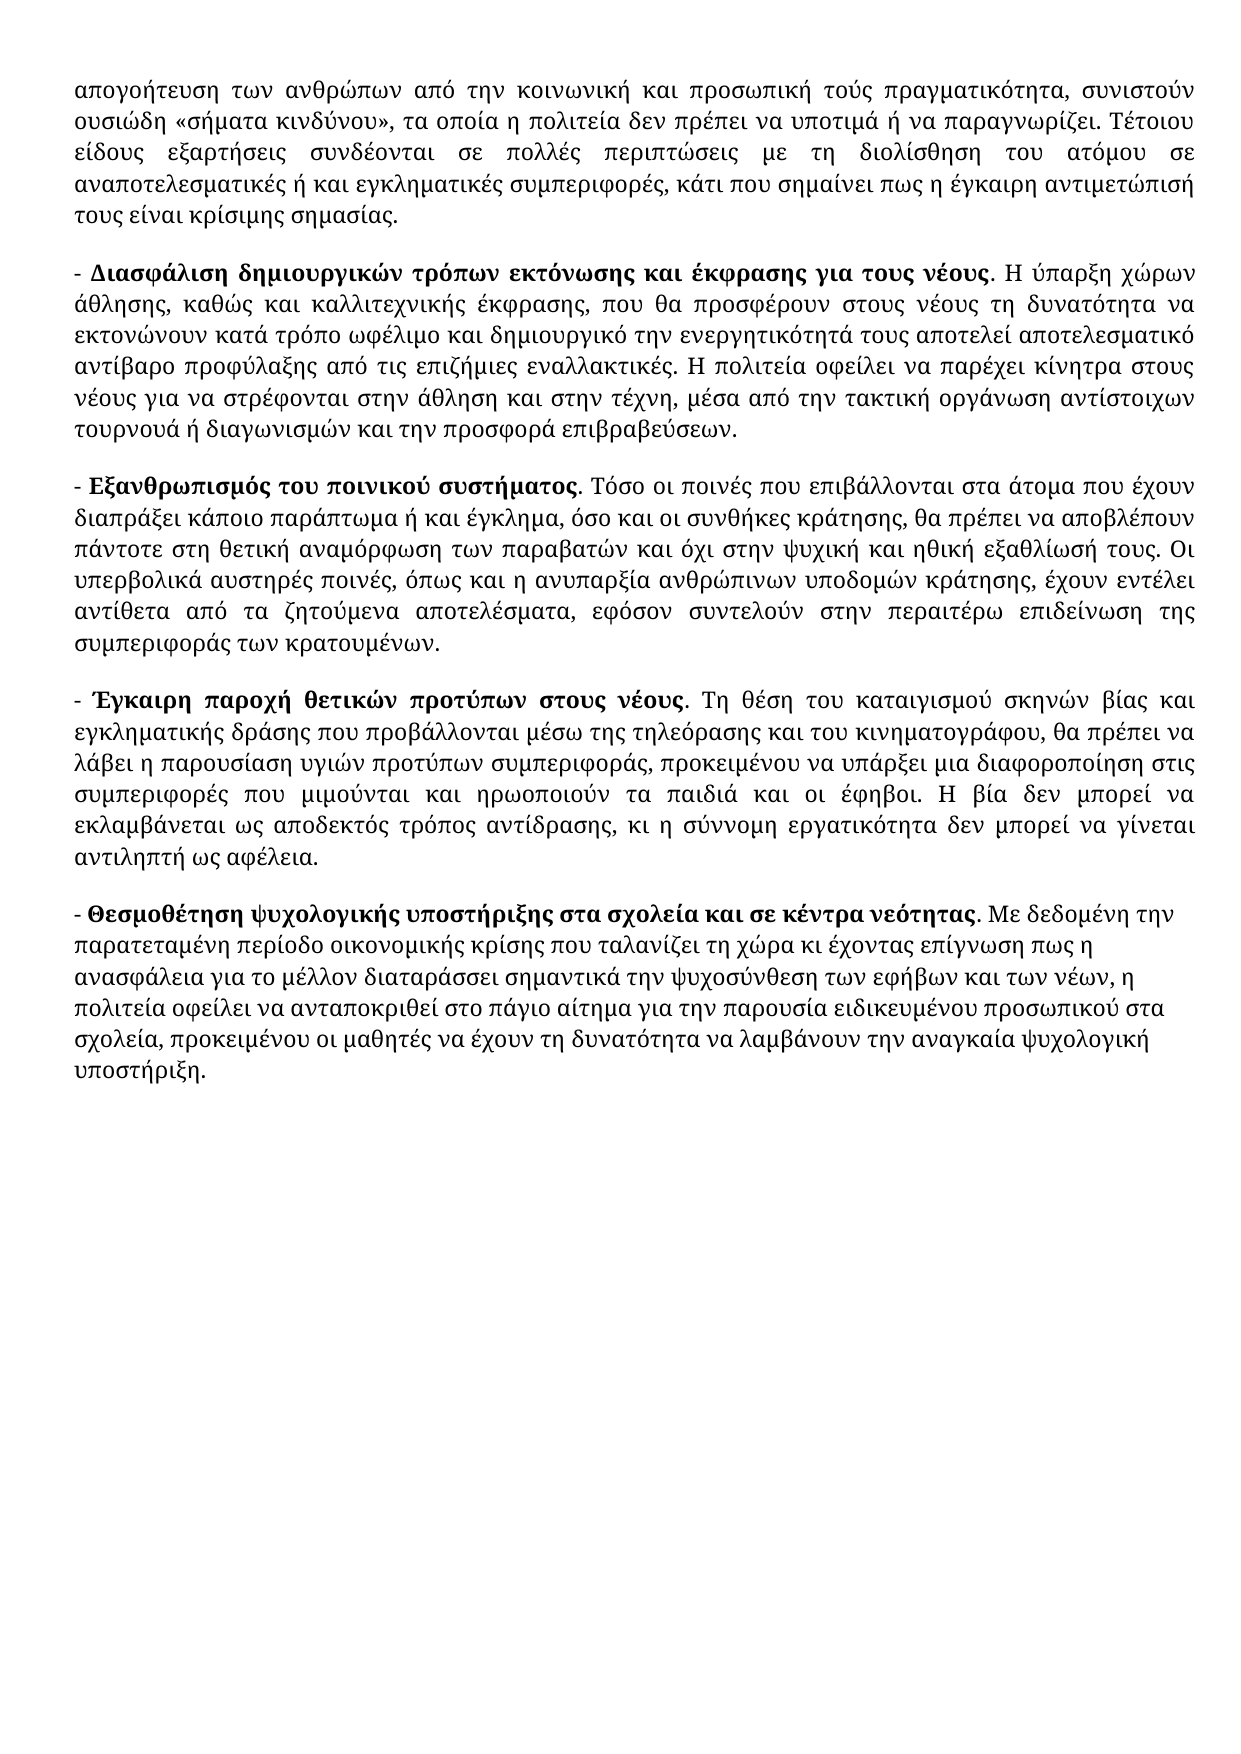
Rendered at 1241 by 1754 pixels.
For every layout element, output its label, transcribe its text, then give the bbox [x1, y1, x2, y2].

text - Έγκαιρη παροχή θετικών προτύπων στους νέους. Τη θέση του καταιγισμού σκηνών βίας και εγκληματικής δράσης που προβάλλονται μέσω της τηλεόρασης και του κινηματογράφου, θα πρέπει να λάβει η παρουσίαση υγιών προτύπων συμπεριφοράς, προκειμένου να υπάρξει μια διαφοροποίηση στις συμπεριφορές που μιμούνται και ηρωοποιούν τα παιδιά και οι έφηβοι. Η βία δεν μπορεί να εκλαμβάνεται ως αποδεκτός τρόπος αντίδρασης, κι η σύννομη εργατικότητα δεν μπορεί να γίνεται αντιληπτή ως αφέλεια. [74, 684, 1196, 872]
text - Διασφάλιση δημιουργικών τρόπων εκτόνωσης και έκφρασης για τους νέους. Η ύπαρξη χώρων άθλησης, καθώς και καλλιτεχνικής έκφρασης, που θα προσφέρουν στους νέους τη δυνατότητα να εκτονώνουν κατά τρόπο ωφέλιμο και δημιουργικό την ενεργητικότητά τους αποτελεί αποτελεσματικό αντίβαρο προφύλαξης από τις επιζήμιες εναλλακτικές. Η πολιτεία οφείλει να παρέχει κίνητρα στους νέους για να στρέφονται στην άθληση και στην τέχνη, μέσα από την τακτική οργάνωση αντίστοιχων τουρνουά ή διαγωνισμών και την προσφορά επιβραβεύσεων. [74, 256, 1196, 444]
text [74, 74, 1196, 230]
text - Θεσμοθέτηση ψυχολογικής υποστήριξης στα σχολεία και σε κέντρα νεότητας. Με δεδομένη την παρατεταμένη περίοδο οικονομικής κρίσης που ταλανίζει τη χώρα κι έχοντας επίγνωση πως η ανασφάλεια για το μέλλον διαταράσσει σημαντικά την ψυχοσύνθεση των εφήβων και των νέων, η πολιτεία οφείλει να ανταποκριθεί στο πάγιο αίτημα για την παρουσία ειδικευμένου προσωπικού στα σχολεία, προκειμένου οι μαθητές να έχουν τη δυνατότητα να λαμβάνουν την αναγκαία ψυχολογική υποστήριξη. [74, 898, 1196, 1086]
text - Εξανθρωπισμός του ποινικού συστήματος. Τόσο οι ποινές που επιβάλλονται στα άτομα που έχουν διαπράξει κάποιο παράπτωμα ή και έγκλημα, όσο και οι συνθήκες κράτησης, θα πρέπει να αποβλέπουν πάντοτε στη θετική αναμόρφωση των παραβατών και όχι στην ψυχική και ηθική εξαθλίωσή τους. Οι υπερβολικά αυστηρές ποινές, όπως και η ανυπαρξία ανθρώπινων υποδομών κράτησης, έχουν εντέλει αντίθετα από τα ζητούμενα αποτελέσματα, εφόσον συντελούν στην περαιτέρω επιδείνωση της συμπεριφοράς των κρατουμένων. [74, 470, 1196, 658]
